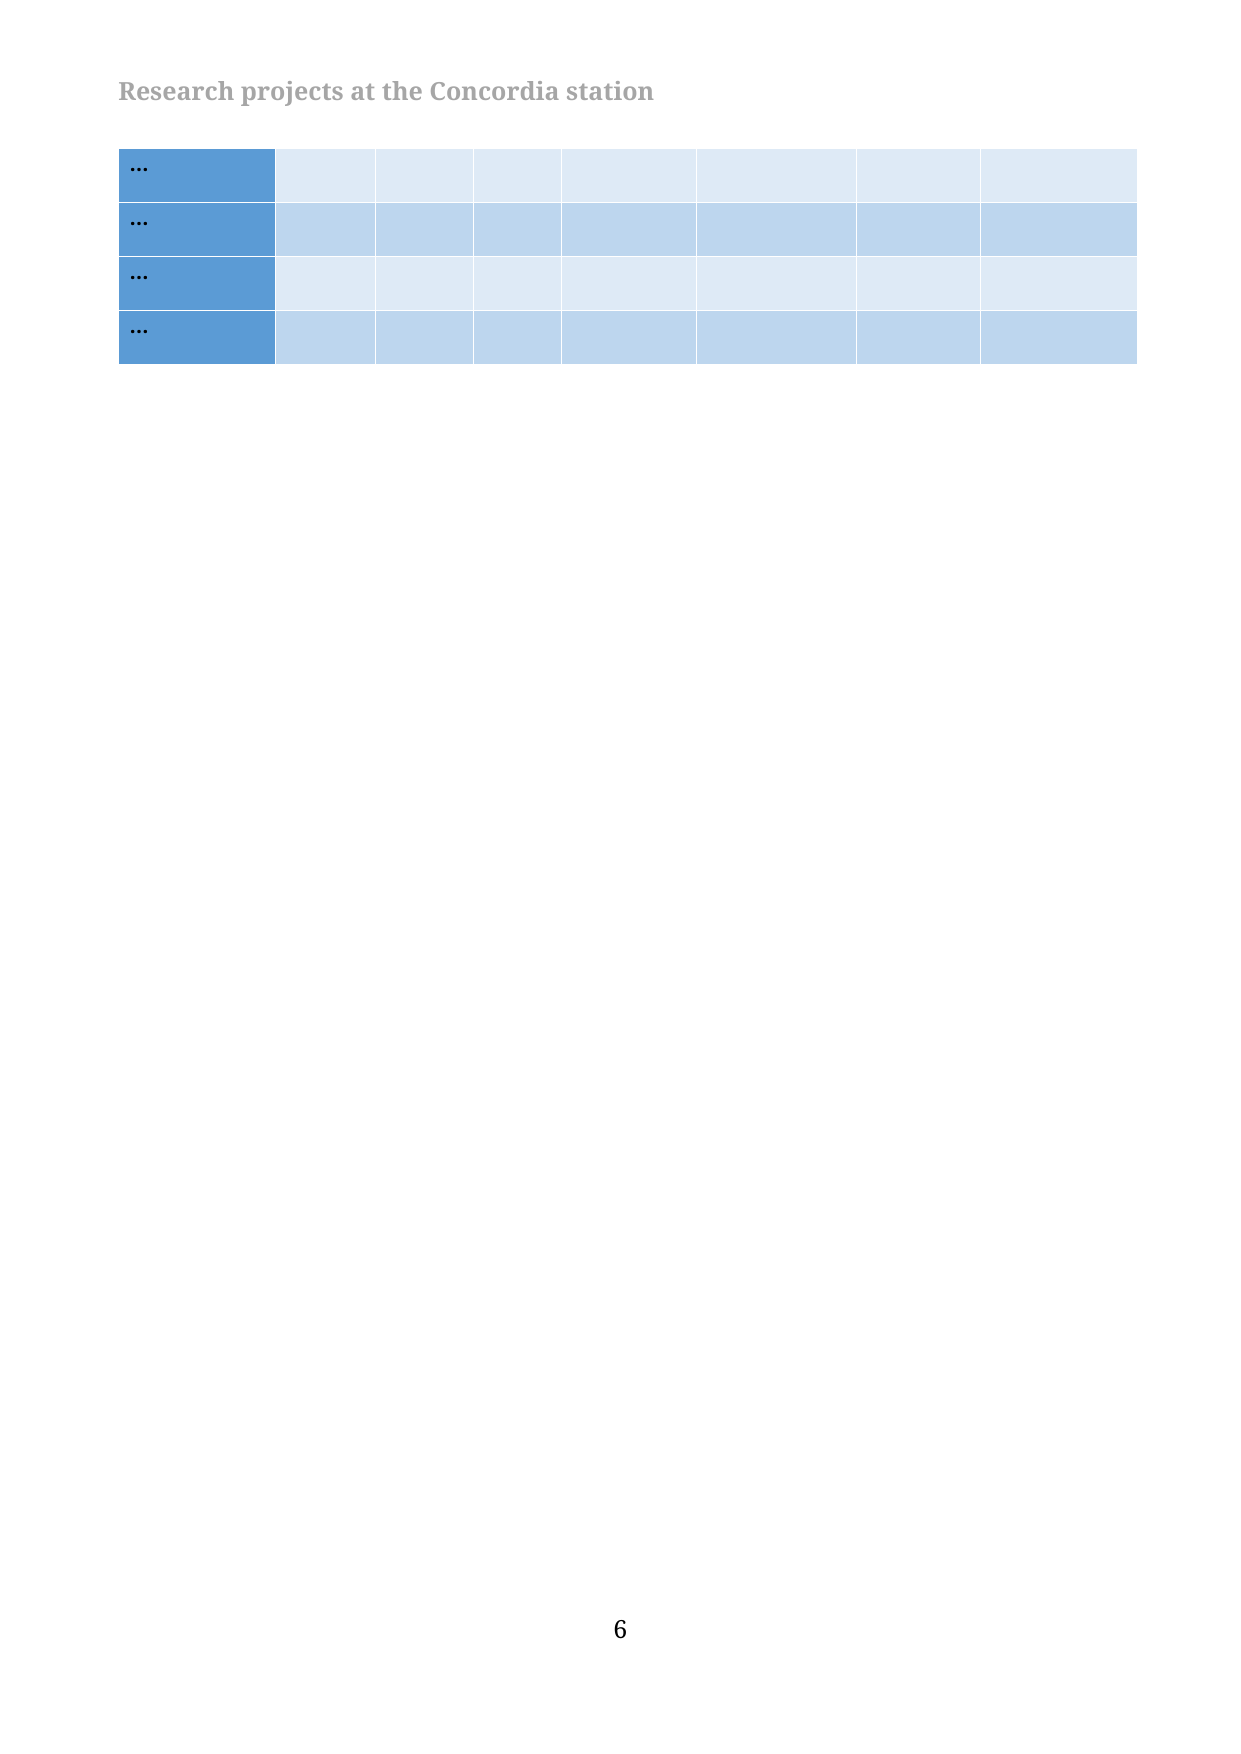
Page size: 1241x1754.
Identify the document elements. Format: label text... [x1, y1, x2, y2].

table_cell [474, 257, 561, 310]
table_cell [474, 203, 561, 256]
table_cell [697, 203, 856, 256]
table_cell [276, 257, 375, 310]
table_cell [276, 311, 375, 364]
table_cell … [119, 257, 275, 310]
table_cell [474, 311, 561, 364]
table_cell [981, 149, 1137, 202]
table_cell [981, 203, 1137, 256]
table_cell [857, 311, 980, 364]
table_cell [376, 311, 473, 364]
table_cell … [119, 311, 275, 364]
table_cell [276, 149, 375, 202]
table_cell [697, 311, 856, 364]
table_cell [376, 203, 473, 256]
table_cell … [119, 203, 275, 256]
table_cell [562, 203, 696, 256]
table_cell [697, 257, 856, 310]
table_cell [562, 311, 696, 364]
table_cell [857, 257, 980, 310]
table_cell [376, 257, 473, 310]
table_cell [276, 203, 375, 256]
table_cell [981, 257, 1137, 310]
table_cell [474, 149, 561, 202]
table_cell [562, 257, 696, 310]
table_cell [981, 311, 1137, 364]
table_cell [562, 149, 696, 202]
table_cell … [119, 149, 275, 202]
table_cell [376, 149, 473, 202]
table_cell [857, 149, 980, 202]
table_cell [857, 203, 980, 256]
table_cell [697, 149, 856, 202]
